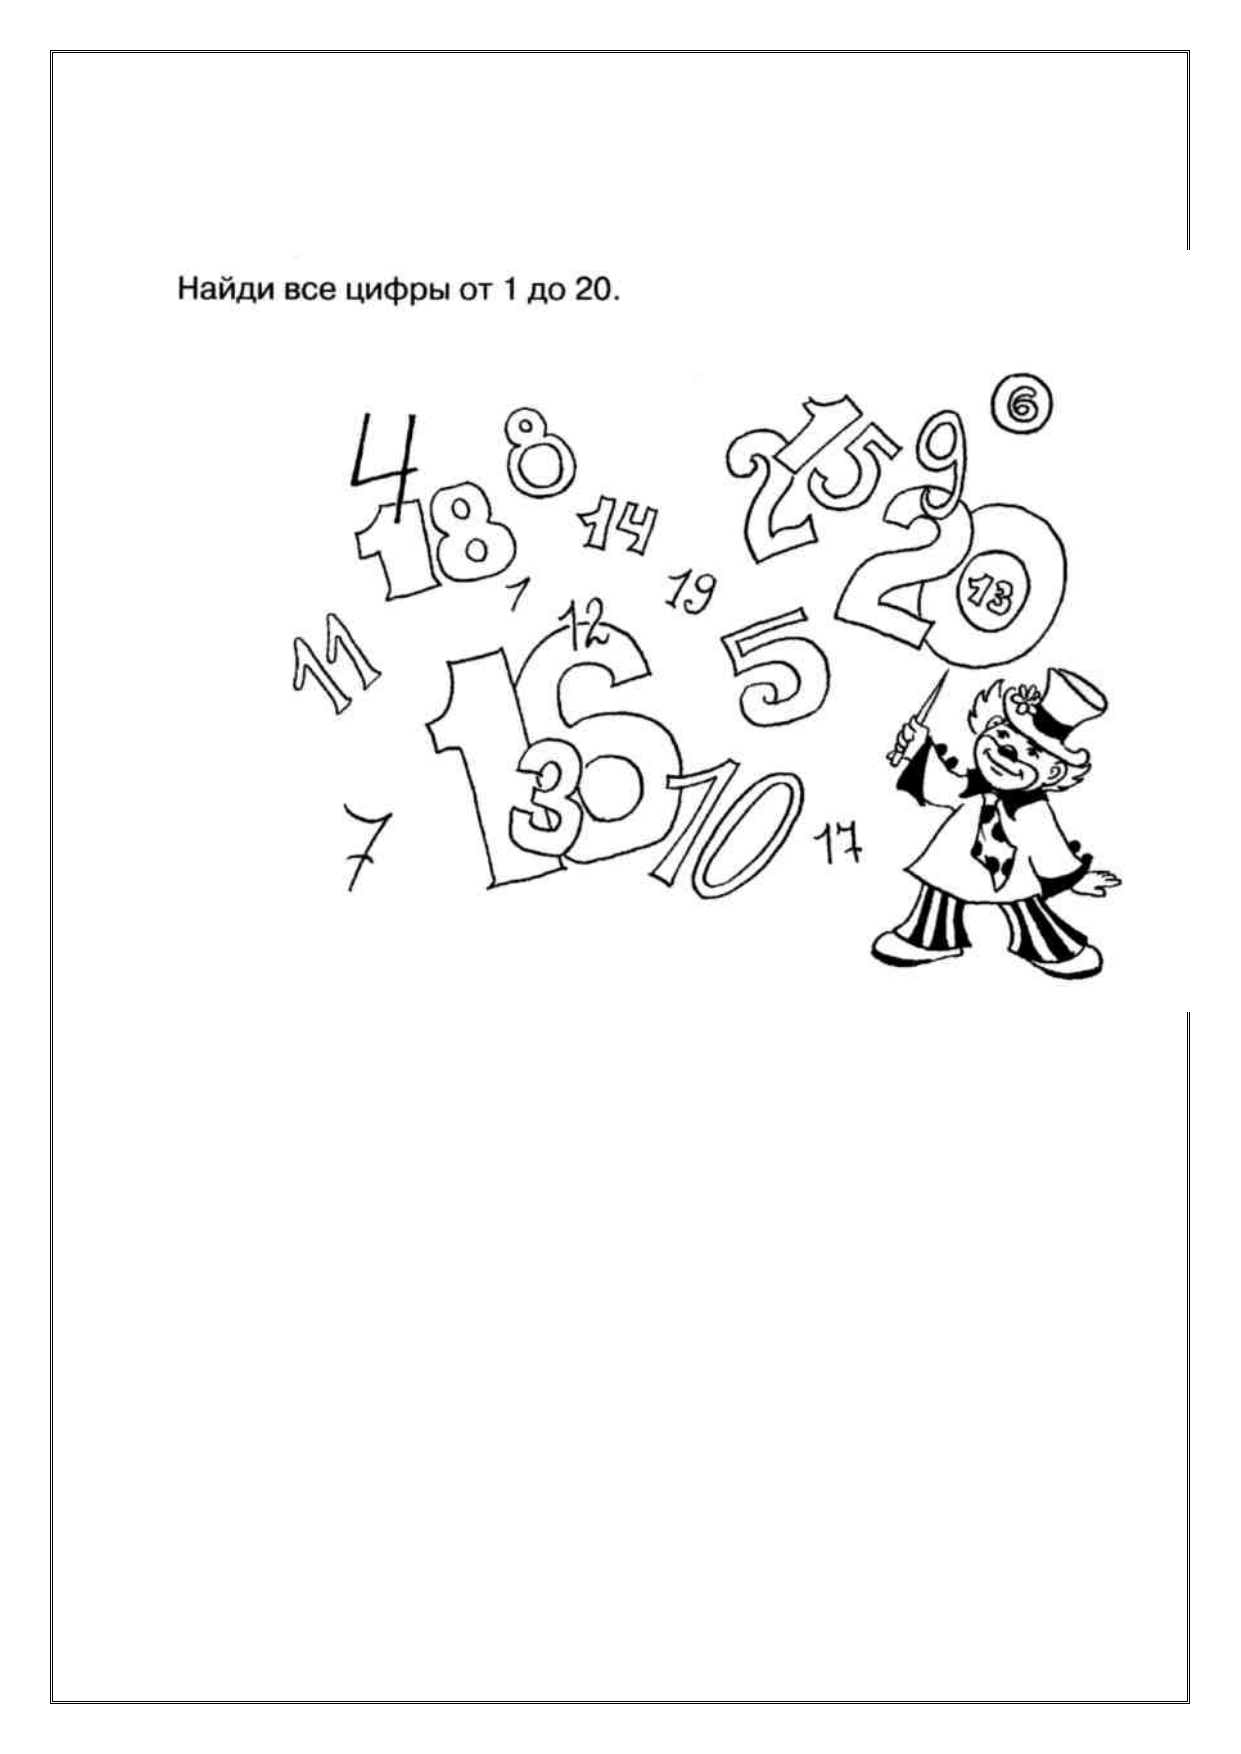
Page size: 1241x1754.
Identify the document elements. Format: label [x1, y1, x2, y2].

picture [86, 250, 1236, 1009]
